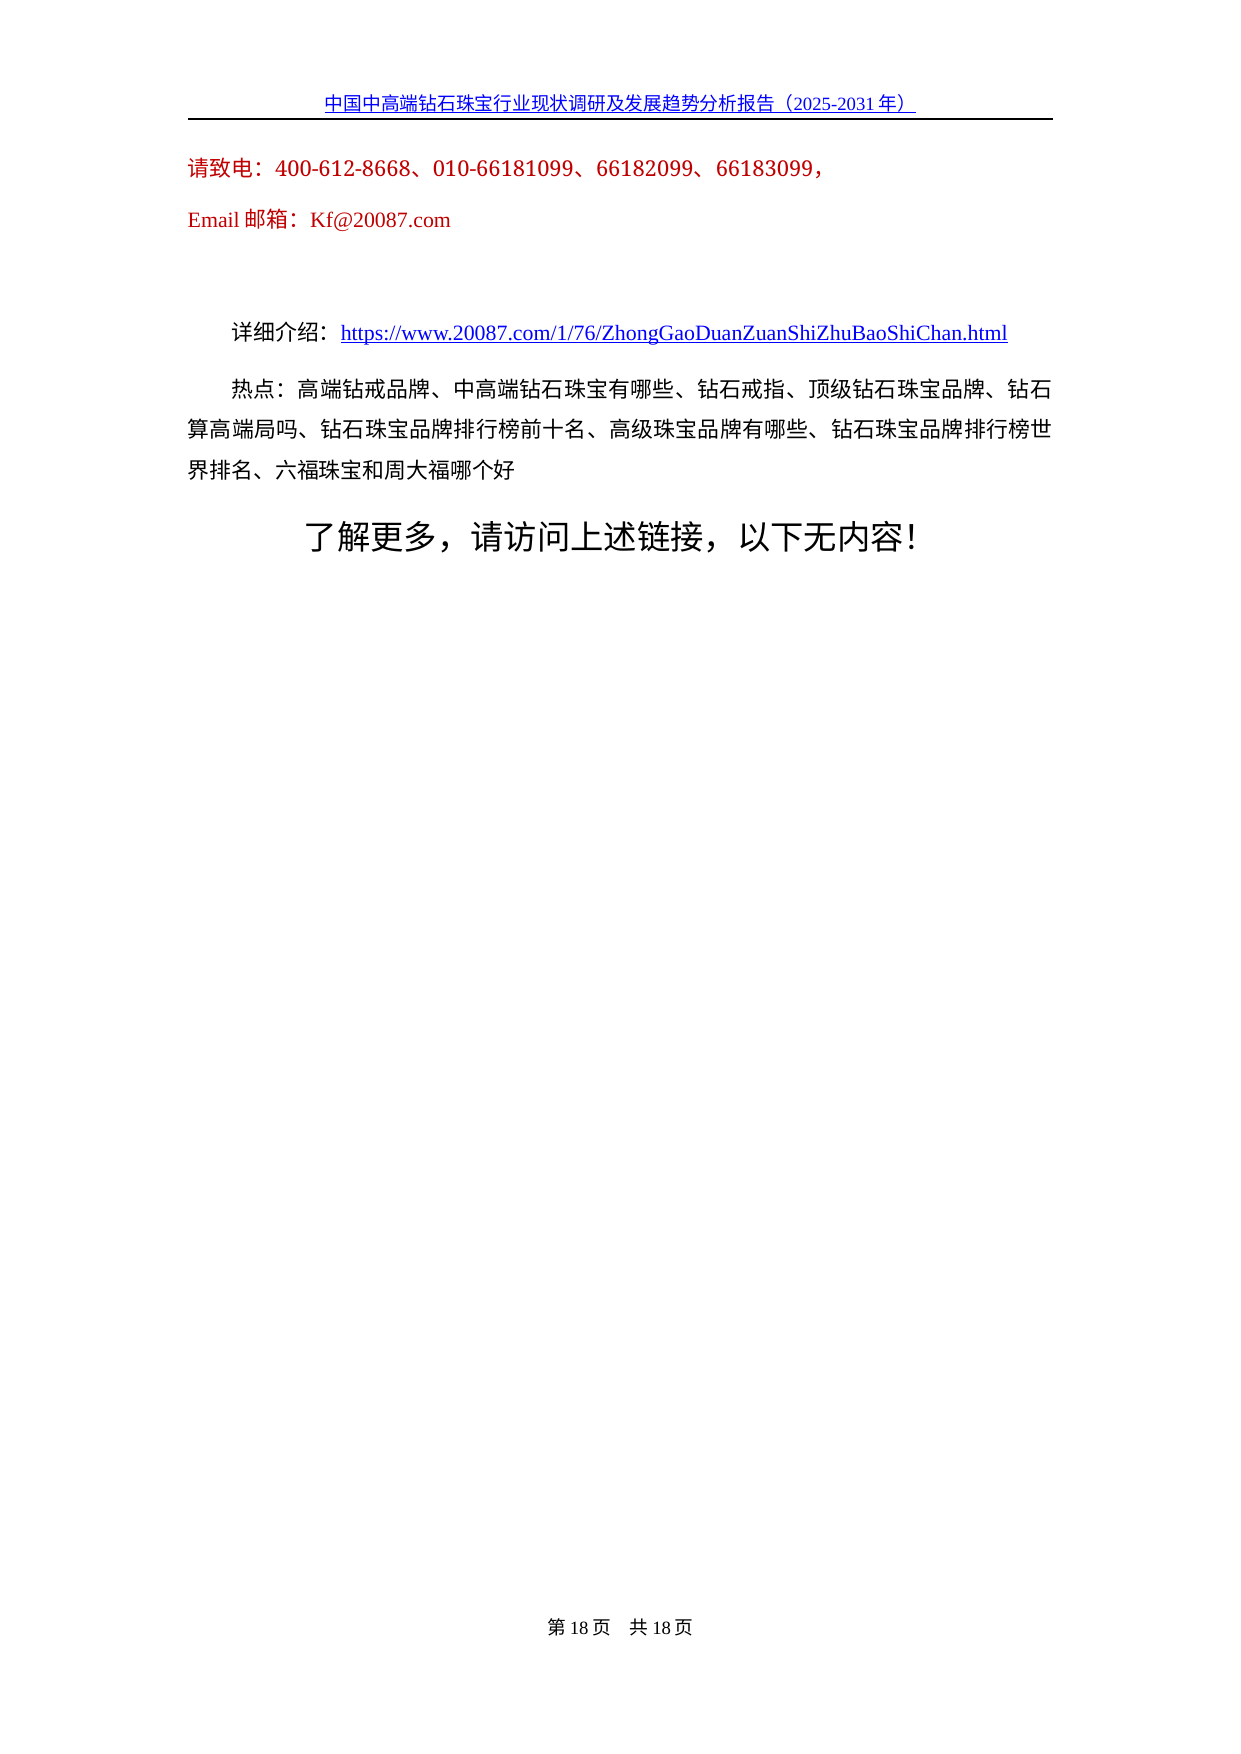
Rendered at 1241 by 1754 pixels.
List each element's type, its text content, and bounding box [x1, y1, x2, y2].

text 详细介绍：https://www.20087.com/1/76/ZhongGaoDuanZuanShiZhuBaoShiChan.html [187, 315, 1053, 347]
text 热点：高端钻戒品牌、中高端钻石珠宝有哪些、钻石戒指、顶级钻石珠宝品牌、钻石算高端局吗、钻石珠宝品牌排行榜前十名、高级珠宝品牌有哪些、钻石珠宝品牌排行榜世界排名、六福珠宝和周大福哪个好 [187, 371, 1053, 485]
text 请致电：400-612-8668、010-66181099、66182099、66183099， [187, 150, 1053, 183]
text Email邮箱：Kf@20087.com [187, 202, 1053, 234]
title 了解更多，请访问上述链接，以下无内容！ [187, 503, 1053, 568]
